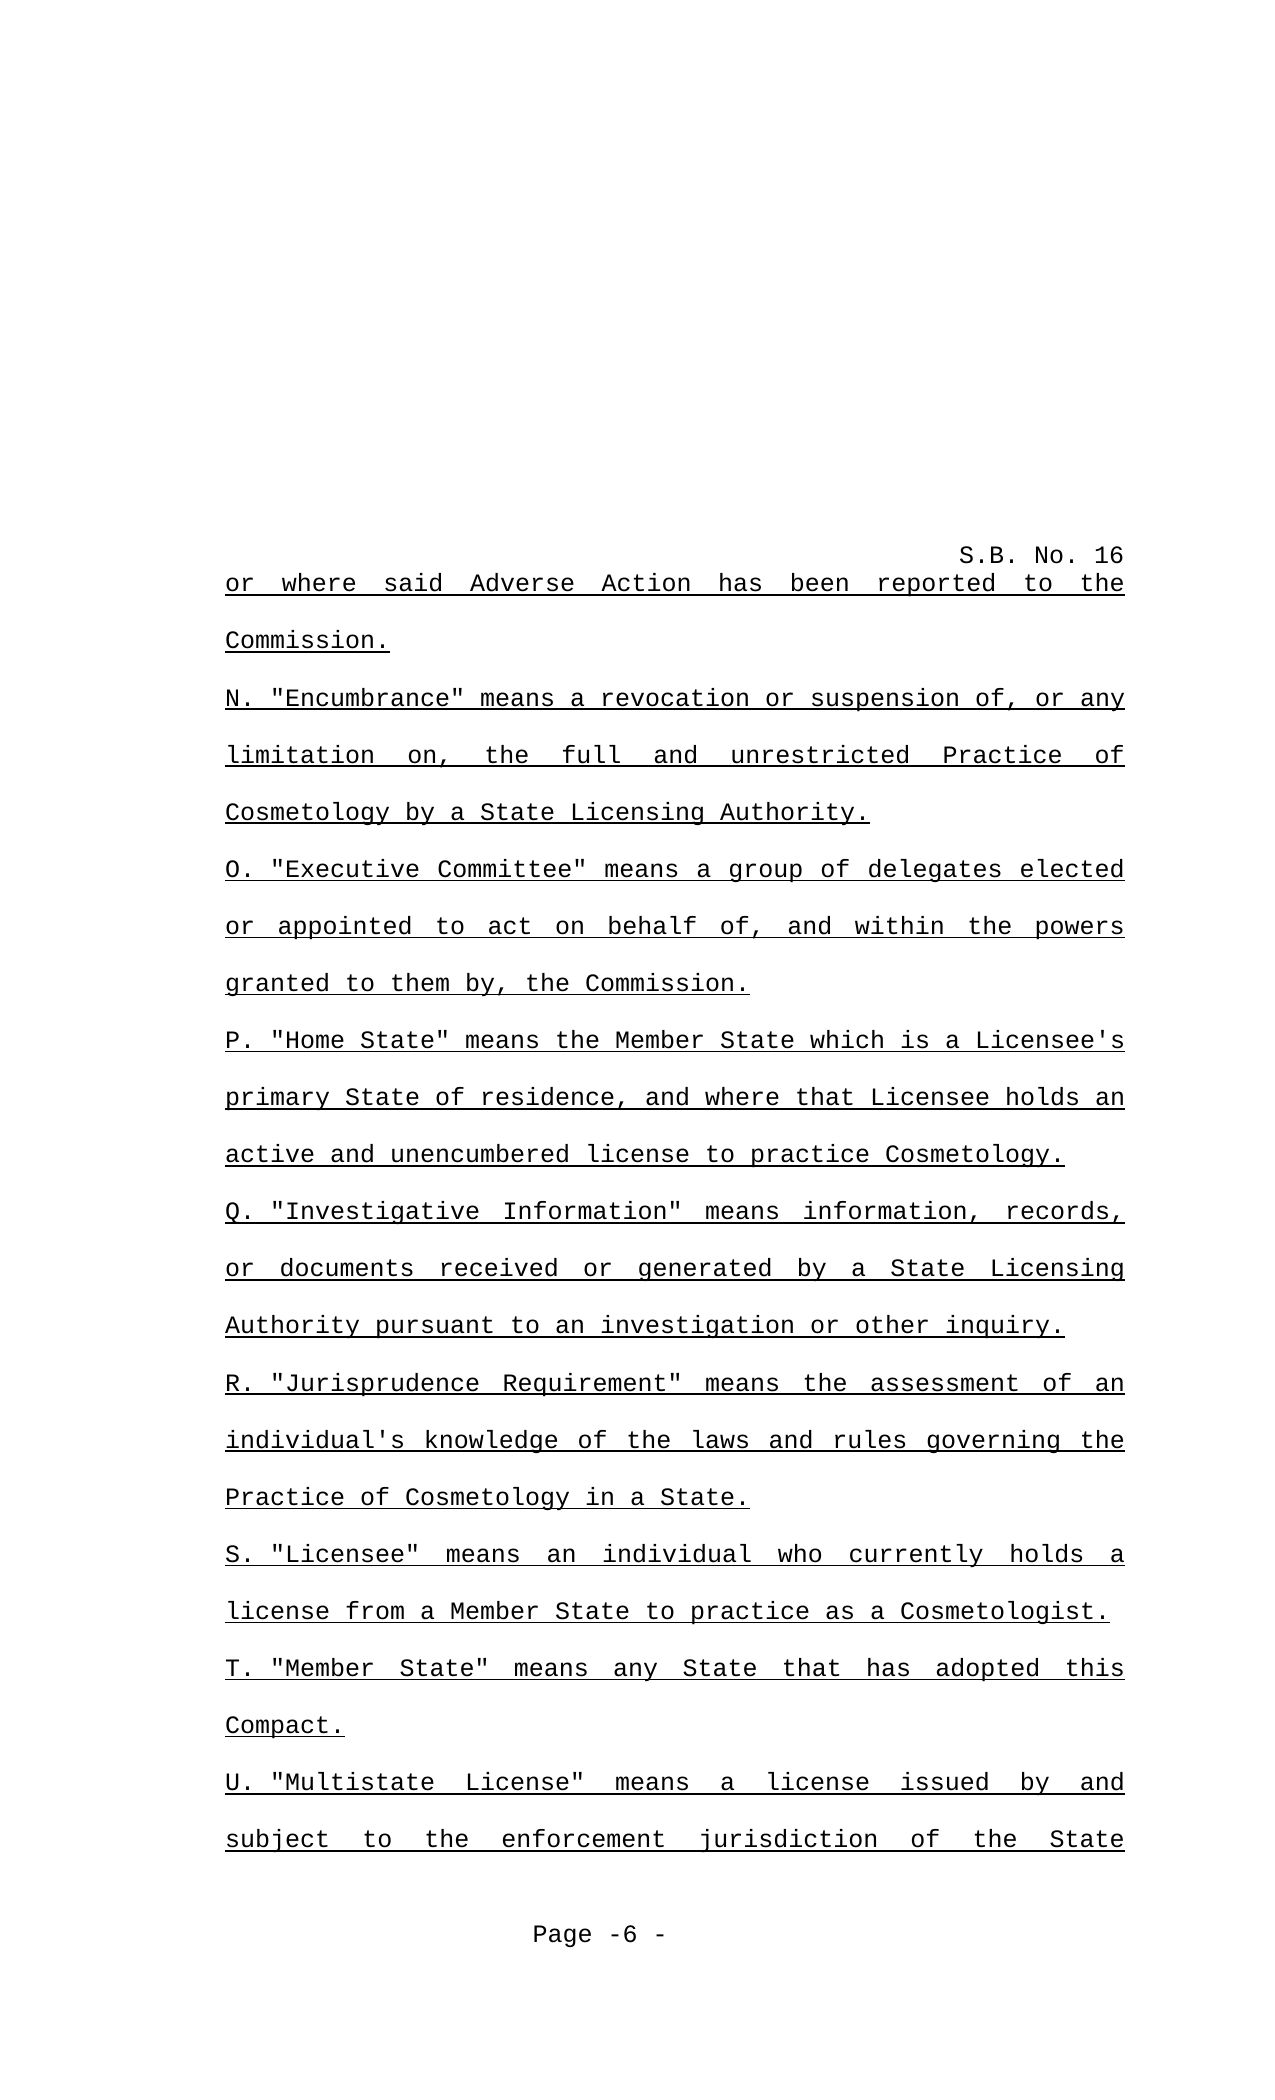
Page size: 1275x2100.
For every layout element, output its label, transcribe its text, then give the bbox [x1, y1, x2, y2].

text Q. "Investigative Information" means information, records, or documents received or generated by a State Licensing Authority pursuant to an investigation or other inquiry. [225, 1199, 1125, 1222]
text R. "Jurisprudence Requirement" means the assessment of an individual's knowledge of the laws and rules governing the Practice of Cosmetology in a State. [225, 1370, 1125, 1393]
text O. "Executive Committee" means a group of delegates elected or appointed to act on behalf of, and within the powers granted to them by, the Commission. [225, 938, 1125, 999]
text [225, 571, 1125, 594]
text R. "Jurisprudence Requirement" means the assessment of an individual's knowledge of the laws and rules governing the Practice of Cosmetology in a State. [225, 1452, 1125, 1513]
text T. "Member State" means any State that has adopted this Compact. [225, 1655, 1125, 1679]
text T. "Member State" means any State that has adopted this Compact. [225, 1680, 1125, 1741]
text Q. "Investigative Information" means information, records, or documents received or generated by a State Licensing Authority pursuant to an investigation or other inquiry. [225, 1224, 1125, 1279]
text O. "Executive Committee" means a group of delegates elected or appointed to act on behalf of, and within the powers granted to them by, the Commission. [225, 856, 1125, 880]
text N. "Encumbrance" means a revocation or suspension of, or any limitation on, the full and unrestricted Practice of Cosmetology by a State Licensing Authority. [225, 767, 1125, 828]
text R. "Jurisprudence Requirement" means the assessment of an individual's knowledge of the laws and rules governing the Practice of Cosmetology in a State. [225, 1395, 1125, 1450]
text N. "Encumbrance" means a revocation or suspension of, or any limitation on, the full and unrestricted Practice of Cosmetology by a State Licensing Authority. [225, 710, 1125, 765]
text P. "Home State" means the Member State which is a Licensee's primary State of residence, and where that Licensee holds an active and unencumbered license to practice Cosmetology. [225, 1052, 1125, 1108]
text S. "Licensee" means an individual who currently holds a license from a Member State to practice as a Cosmetologist. [225, 1566, 1125, 1627]
text O. "Executive Committee" means a group of delegates elected or appointed to act on behalf of, and within the powers granted to them by, the Commission. [225, 881, 1125, 937]
text N. "Encumbrance" means a revocation or suspension of, or any limitation on, the full and unrestricted Practice of Cosmetology by a State Licensing Authority. [225, 685, 1125, 708]
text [225, 1795, 1125, 1850]
text P. "Home State" means the Member State which is a Licensee's primary State of residence, and where that Licensee holds an active and unencumbered license to practice Cosmetology. [225, 1027, 1125, 1051]
text P. "Home State" means the Member State which is a Licensee's primary State of residence, and where that Licensee holds an active and unencumbered license to practice Cosmetology. [225, 1110, 1125, 1170]
text Q. "Investigative Information" means information, records, or documents received or generated by a State Licensing Authority pursuant to an investigation or other inquiry. [225, 1281, 1125, 1341]
text S. "Licensee" means an individual who currently holds a license from a Member State to practice as a Cosmetologist. [225, 1541, 1125, 1565]
